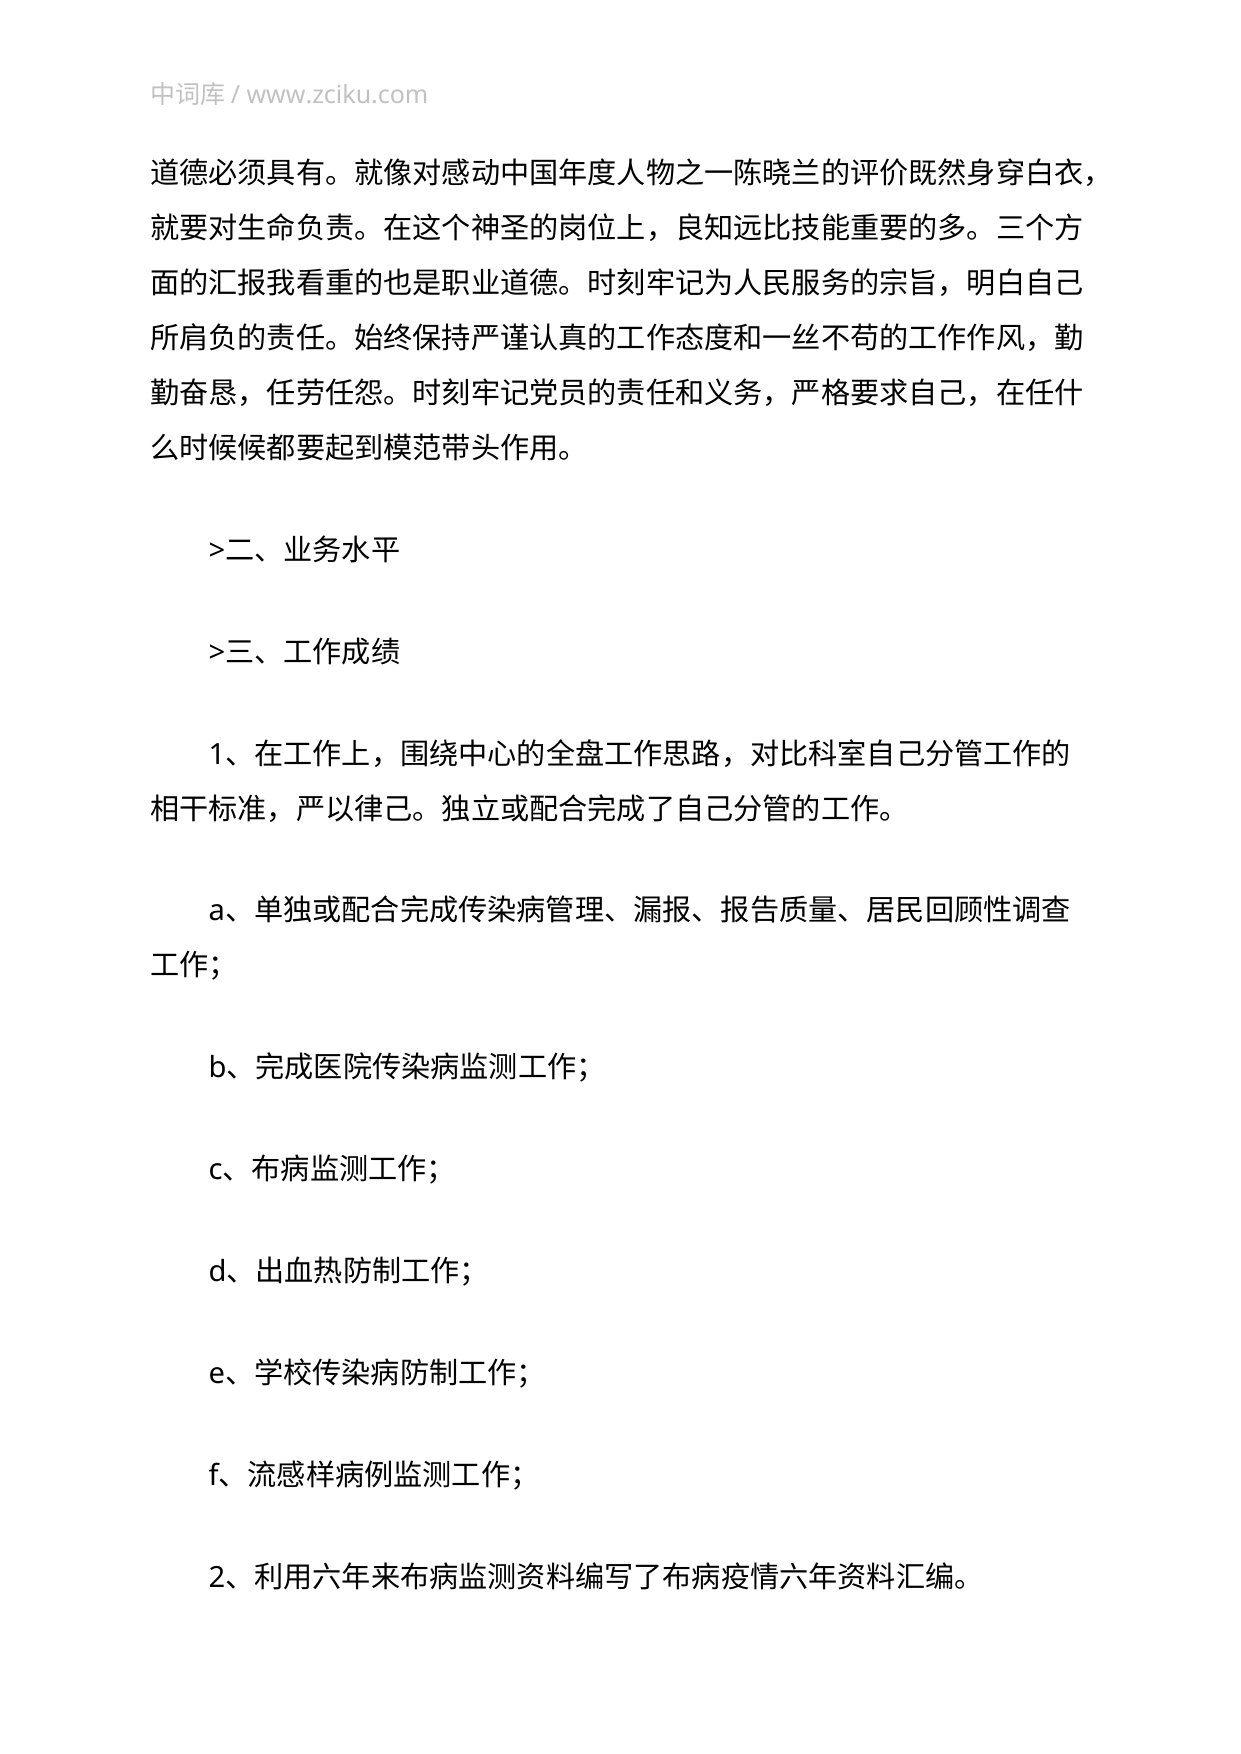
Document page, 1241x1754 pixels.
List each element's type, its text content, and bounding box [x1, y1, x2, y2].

text a、单独或配合完成传染病管理、漏报、报告质量、居民回顾性调查工作； [150, 887, 1090, 984]
text >二、业务水平 [150, 526, 1090, 569]
text b、完成医院传染病监测工作； [150, 1044, 1090, 1086]
text e、学校传染病防制工作； [150, 1350, 1090, 1392]
text c、布病监测工作； [150, 1146, 1090, 1188]
text f、流感样病例监测工作； [150, 1452, 1090, 1494]
text >三、工作成绩 [150, 628, 1090, 671]
text 1、在工作上，围绕中心的全盘工作思路，对比科室自己分管工作的相干标准，严以律己。独立或配合完成了自己分管的工作。 [150, 730, 1090, 827]
text 2、利用六年来布病监测资料编写了布病疫情六年资料汇编。 [150, 1554, 1090, 1596]
text d、出血热防制工作； [150, 1248, 1090, 1290]
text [150, 150, 1090, 467]
